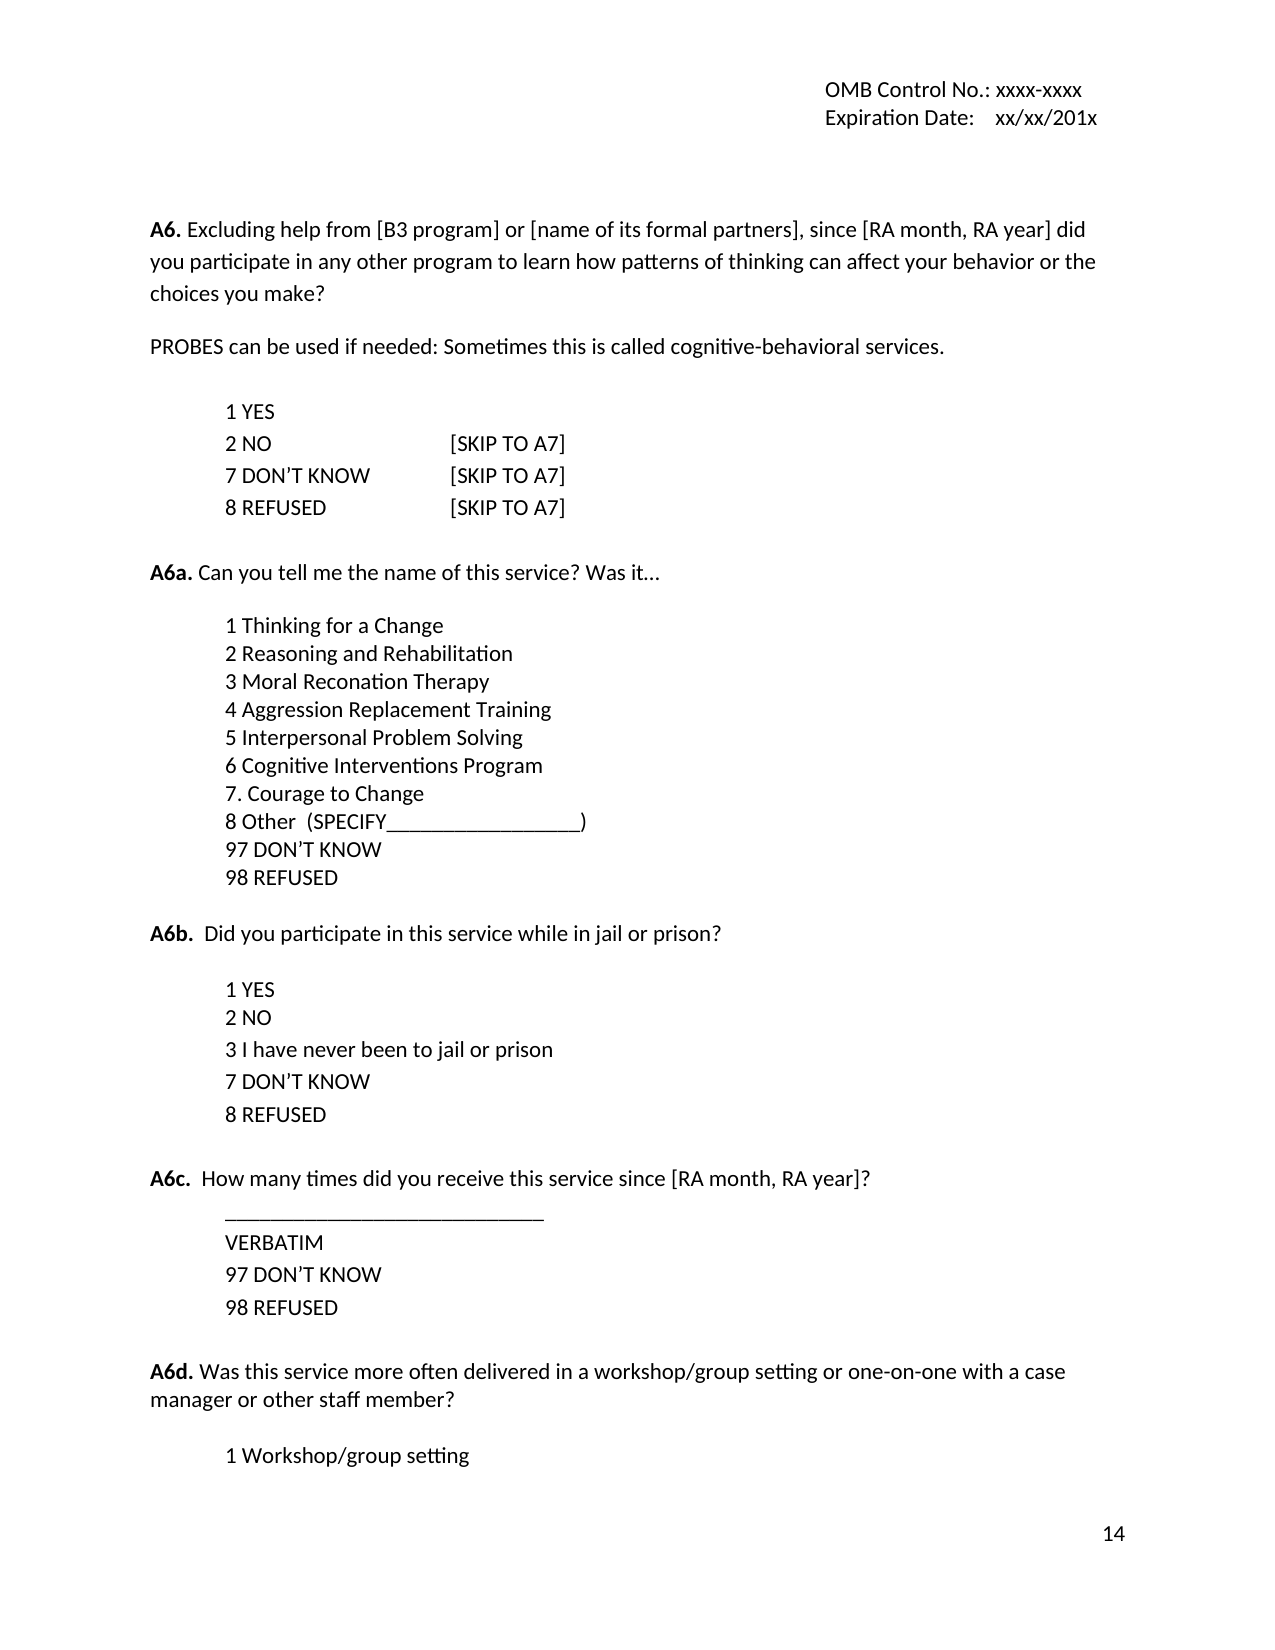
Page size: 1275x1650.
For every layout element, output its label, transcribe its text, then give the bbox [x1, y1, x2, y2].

text PROBES can be used if needed: Sometimes this is called cognitive-behavioral services. [150, 332, 1125, 361]
text 2 NO [150, 1003, 1125, 1031]
text 3 I have never been to jail or prison [150, 1035, 1125, 1063]
text ____________________________ [150, 1196, 1125, 1224]
text 3 Moral Reconation Therapy [150, 667, 1125, 695]
text 2 Reasoning and Rehabilitation [150, 639, 1125, 667]
text A6c. How many times did you receive this service since [RA month, RA year]? [150, 1164, 1125, 1192]
text 1 Thinking for a Change [150, 611, 1125, 639]
text 4 Aggression Replacement Training [150, 695, 1125, 723]
text 1 Workshop/group setting [150, 1441, 1125, 1469]
text 1 YES [150, 975, 1125, 1003]
text A6b. Did you participate in this service while in jail or prison? [150, 919, 1125, 947]
text 7 DON’T KNOW [150, 1067, 1125, 1096]
text VERBATIM [150, 1228, 1125, 1256]
text 6 Cognitive Interventions Program [150, 751, 1125, 779]
text 8 Other (SPECIFY_________________) [150, 807, 1125, 835]
text 7. Courage to Change [150, 779, 1125, 807]
text 5 Interpersonal Problem Solving [150, 723, 1125, 751]
text 8 REFUSED [150, 1100, 1125, 1128]
text 98 REFUSED [150, 1293, 1125, 1321]
text A6d. Was this service more often delivered in a workshop/group setting or one-on-one with a case manager or other staff member? [150, 1357, 1125, 1413]
text 8 REFUSED [SKIP TO A7] [150, 493, 1125, 521]
text 2 NO [SKIP TO A7] [150, 429, 1125, 457]
text 98 REFUSED [150, 863, 1125, 891]
text 97 DON’T KNOW [150, 1261, 1125, 1289]
text A6a. Can you tell me the name of this service? Was it… [150, 558, 1125, 586]
text A6. Excluding help from [B3 program] or [name of its formal partners], since [RA month, RA year] did you participate in any other program to learn how patterns of thinking can affect your behavior or the choices you make? [150, 215, 1125, 307]
text 1 YES [150, 397, 1125, 425]
text 7 DON’T KNOW [SKIP TO A7] [150, 461, 1125, 489]
text 97 DON’T KNOW [150, 835, 1125, 863]
